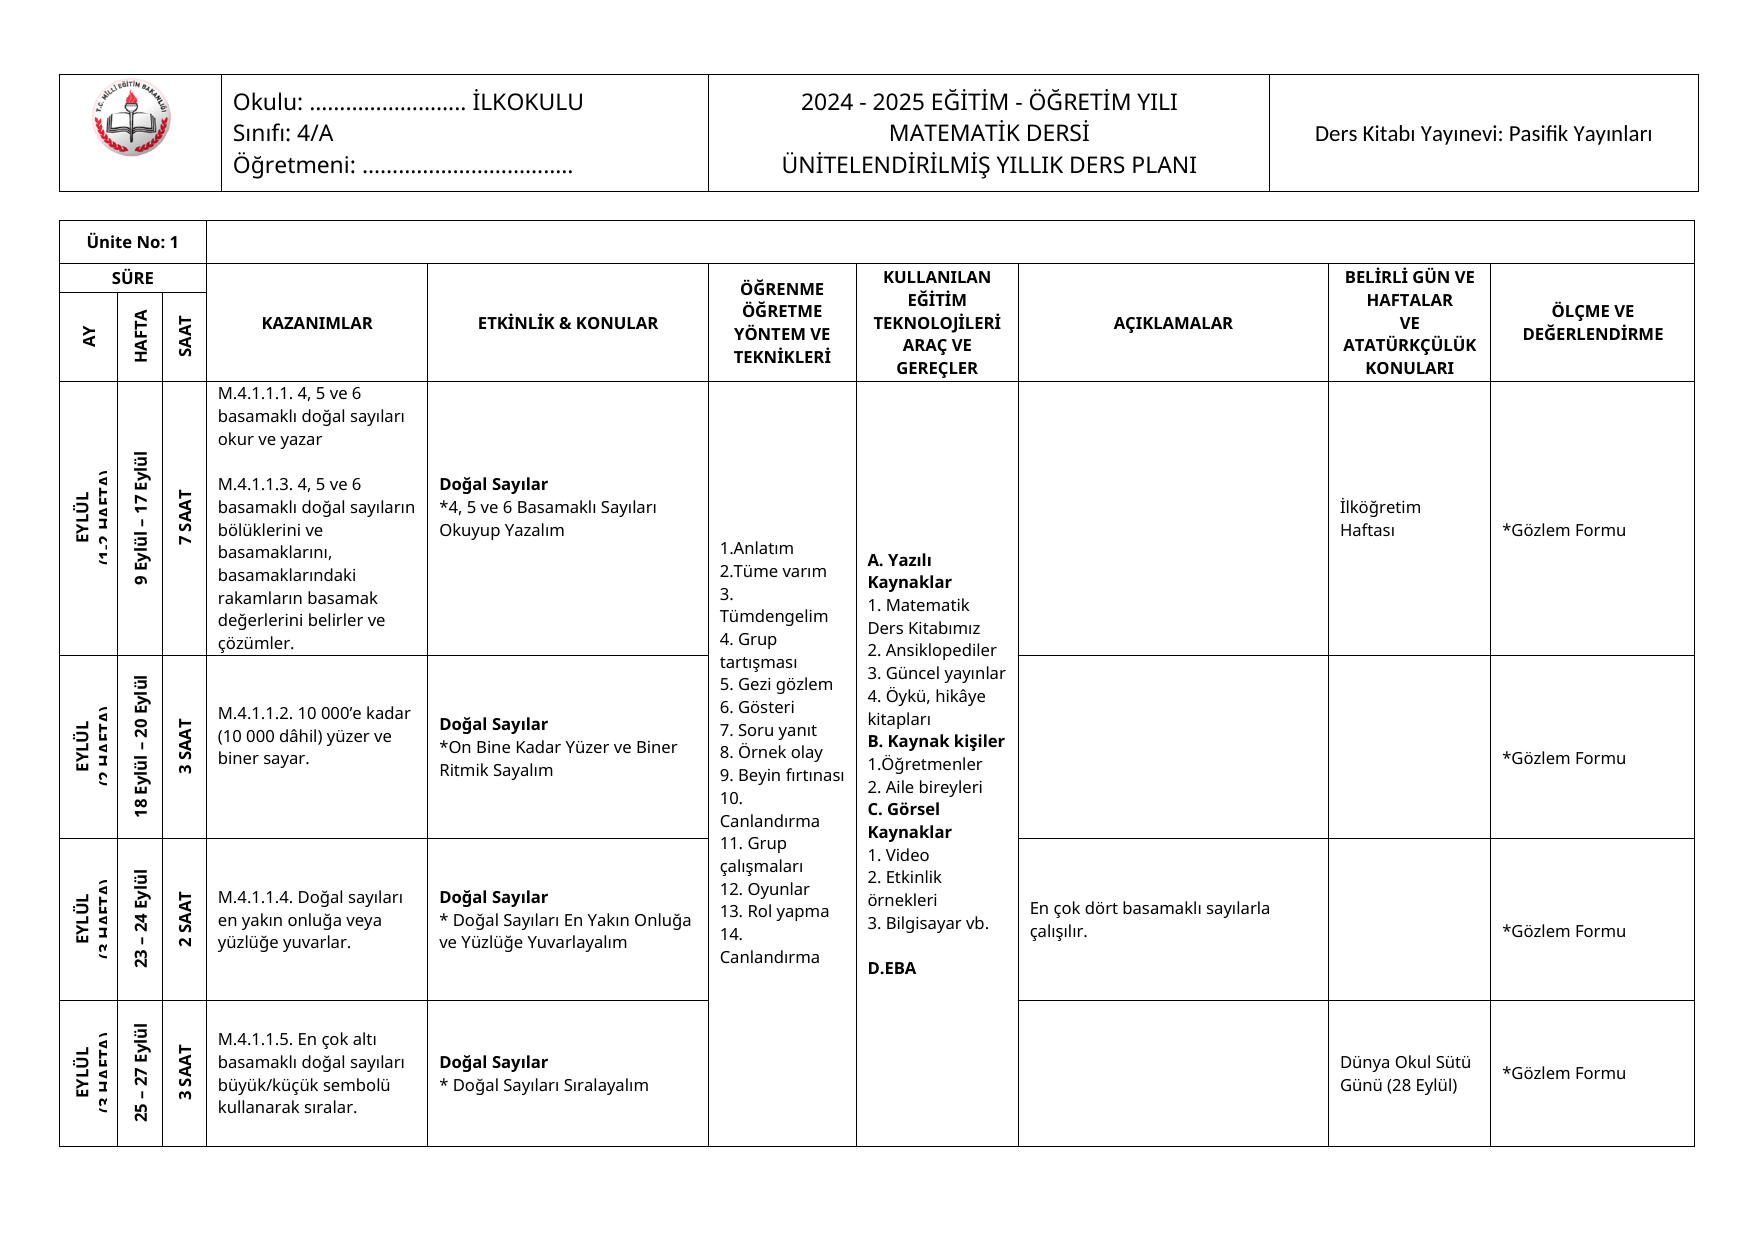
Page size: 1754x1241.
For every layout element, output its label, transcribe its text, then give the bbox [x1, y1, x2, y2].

table_cell SÜRE [60, 264, 206, 292]
table_cell İlköğretim Haftası [1329, 382, 1490, 654]
table_cell 23 – 24 Eylül [118, 839, 162, 999]
table_cell EYLÜL (3.HAFTA) [60, 1001, 117, 1146]
table_cell SAAT [163, 293, 206, 381]
table_cell M.4.1.1.2. 10 000’e kadar (10 000 dâhil) yüzer ve biner sayar. [207, 656, 427, 838]
table_cell 7 SAAT [163, 382, 206, 654]
table_cell *Gözlem Formu [1491, 382, 1694, 654]
table_cell ÖLÇME VE DEĞERLENDİRME [1491, 264, 1694, 381]
table_cell 3 SAAT [163, 656, 206, 838]
table_cell AÇIKLAMALAR [1019, 264, 1328, 381]
table_cell Dünya Okul Sütü Günü (28 Eylül) [1329, 1001, 1490, 1146]
table_cell M.4.1.1.5. En çok altı basamaklı doğal sayıları büyük/küçük sembolü kullanarak sıralar. [207, 1001, 427, 1146]
table_cell KAZANIMLAR [207, 264, 427, 381]
table_cell Doğal Sayılar *4, 5 ve 6 Basamaklı Sayıları Okuyup Yazalım [428, 382, 708, 654]
table_cell M.4.1.1.4. Doğal sayıları en yakın onluğa veya yüzlüğe yuvarlar. [207, 839, 427, 999]
table_cell [1329, 839, 1490, 999]
table_cell 9 Eylül – 17 Eylül [118, 382, 162, 654]
table_cell Doğal Sayılar * Doğal Sayıları Sıralayalım [428, 1001, 708, 1146]
table_cell Doğal Sayılar * Doğal Sayıları En Yakın Onluğa ve Yüzlüğe Yuvarlayalım [428, 839, 708, 999]
table_cell 2 SAAT [163, 839, 206, 999]
table_cell ETKİNLİK & KONULAR [428, 264, 708, 381]
table_cell 25 – 27 Eylül [118, 1001, 162, 1146]
table_cell [1019, 1001, 1328, 1146]
table_cell En çok dört basamaklı sayılarla çalışılır. [1019, 839, 1328, 999]
table_cell *Gözlem Formu [1491, 1001, 1694, 1146]
table_cell EYLÜL (1-2.HAFTA) [60, 382, 117, 654]
table_cell *Gözlem Formu [1491, 839, 1694, 999]
table_cell Doğal Sayılar *On Bine Kadar Yüzer ve Biner Ritmik Sayalım [428, 656, 708, 838]
table_cell HAFTA [118, 293, 162, 381]
table_cell BELİRLİ GÜN VE HAFTALAR VE ATATÜRKÇÜLÜK KONULARI [1329, 264, 1490, 381]
table_cell *Gözlem Formu [1491, 656, 1694, 838]
table_header Ünite No: 1 [60, 221, 206, 263]
table_cell 3 SAAT [163, 1001, 206, 1146]
picture [86, 75, 176, 163]
table_header [207, 221, 1694, 263]
table_cell [1019, 382, 1328, 654]
table_cell [1019, 656, 1328, 838]
table_cell ÖĞRENME ÖĞRETME YÖNTEM VE TEKNİKLERİ [709, 264, 856, 381]
table_cell 18 Eylül – 20 Eylül [118, 656, 162, 838]
table_cell AY [60, 293, 117, 381]
table_cell A. Yazılı Kaynaklar 1. Matematik Ders Kitabımız 2. Ansiklopediler 3. Güncel yayınlar 4. Öykü, hikâye kitapları B. Kaynak kişiler 1.Öğretmenler 2. Aile bireyleri C. Görsel Kaynaklar 1. Video 2. Etkinlik örnekleri 3. Bilgisayar vb. D.EBA [857, 382, 1018, 1146]
table_cell [1329, 656, 1490, 838]
table_cell KULLANILAN EĞİTİM TEKNOLOJİLERİ ARAÇ VE GEREÇLER [857, 264, 1018, 381]
table_cell M.4.1.1.1. 4, 5 ve 6 basamaklı doğal sayıları okur ve yazar M.4.1.1.3. 4, 5 ve 6 basamaklı doğal sayıların bölüklerini ve basamaklarını, basamaklarındaki rakamların basamak değerlerini belirler ve çözümler. [207, 382, 427, 654]
table_cell EYLÜL (3.HAFTA) [60, 839, 117, 999]
table_cell EYLÜL (2.HAFTA) [60, 656, 117, 838]
table_cell 1.Anlatım 2.Tüme varım 3. Tümdengelim 4. Grup tartışması 5. Gezi gözlem 6. Gösteri 7. Soru yanıt 8. Örnek olay 9. Beyin fırtınası 10. Canlandırma 11. Grup çalışmaları 12. Oyunlar 13. Rol yapma 14. Canlandırma [709, 382, 856, 1146]
